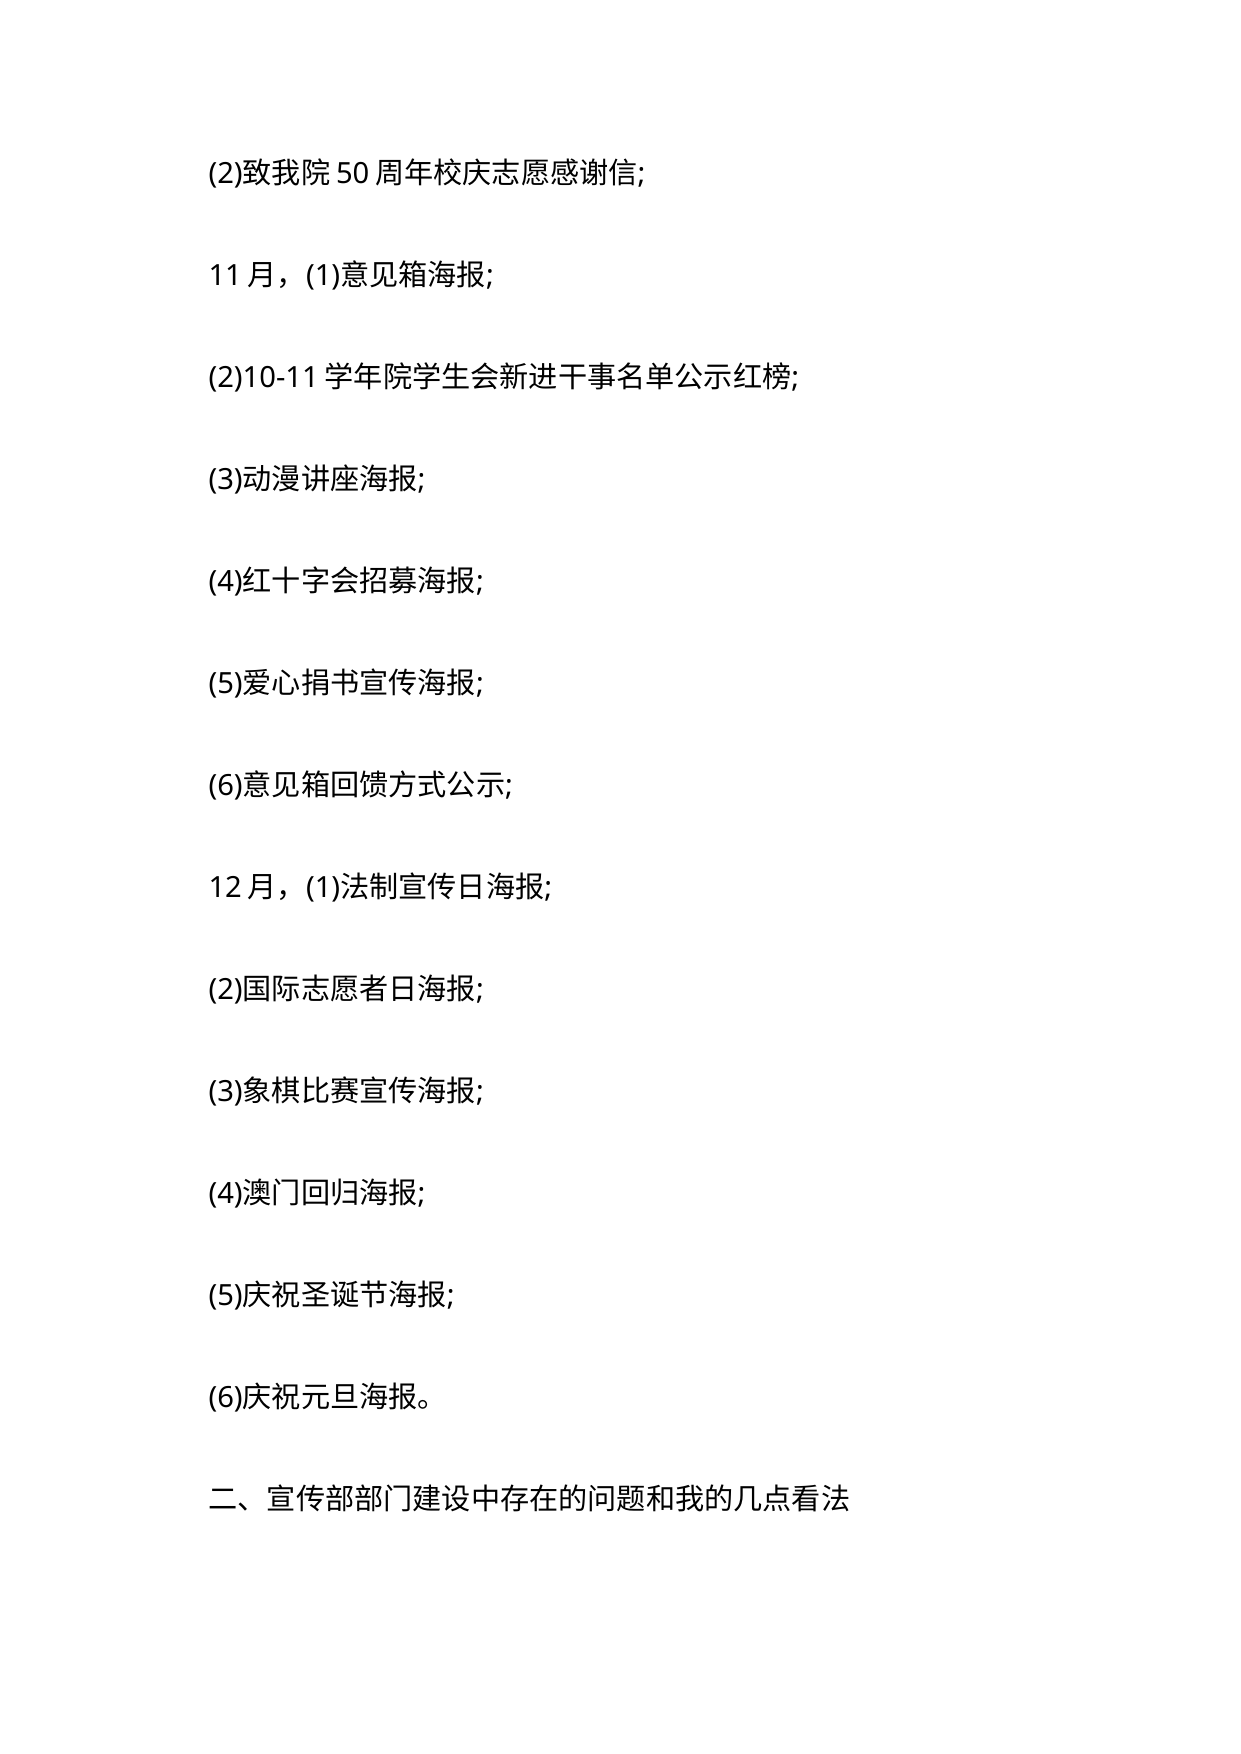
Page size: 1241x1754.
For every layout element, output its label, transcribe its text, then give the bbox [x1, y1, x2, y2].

text (2)致我院50周年校庆志愿感谢信; [150, 150, 1090, 192]
text (3)象棋比赛宣传海报; [150, 1068, 1090, 1110]
text (6)意见箱回馈方式公示; [150, 762, 1090, 804]
text (4)澳门回归海报; [150, 1170, 1090, 1212]
text 12月，(1)法制宣传日海报; [150, 864, 1090, 906]
text (4)红十字会招募海报; [150, 558, 1090, 600]
text 二、宣传部部门建设中存在的问题和我的几点看法 [150, 1476, 1090, 1518]
text (5)爱心捐书宣传海报; [150, 660, 1090, 702]
text 11月，(1)意见箱海报; [150, 252, 1090, 294]
text (3)动漫讲座海报; [150, 456, 1090, 498]
text (5)庆祝圣诞节海报; [150, 1272, 1090, 1314]
text (6)庆祝元旦海报。 [150, 1374, 1090, 1416]
text (2)国际志愿者日海报; [150, 966, 1090, 1008]
text (2)10-11学年院学生会新进干事名单公示红榜; [150, 354, 1090, 396]
